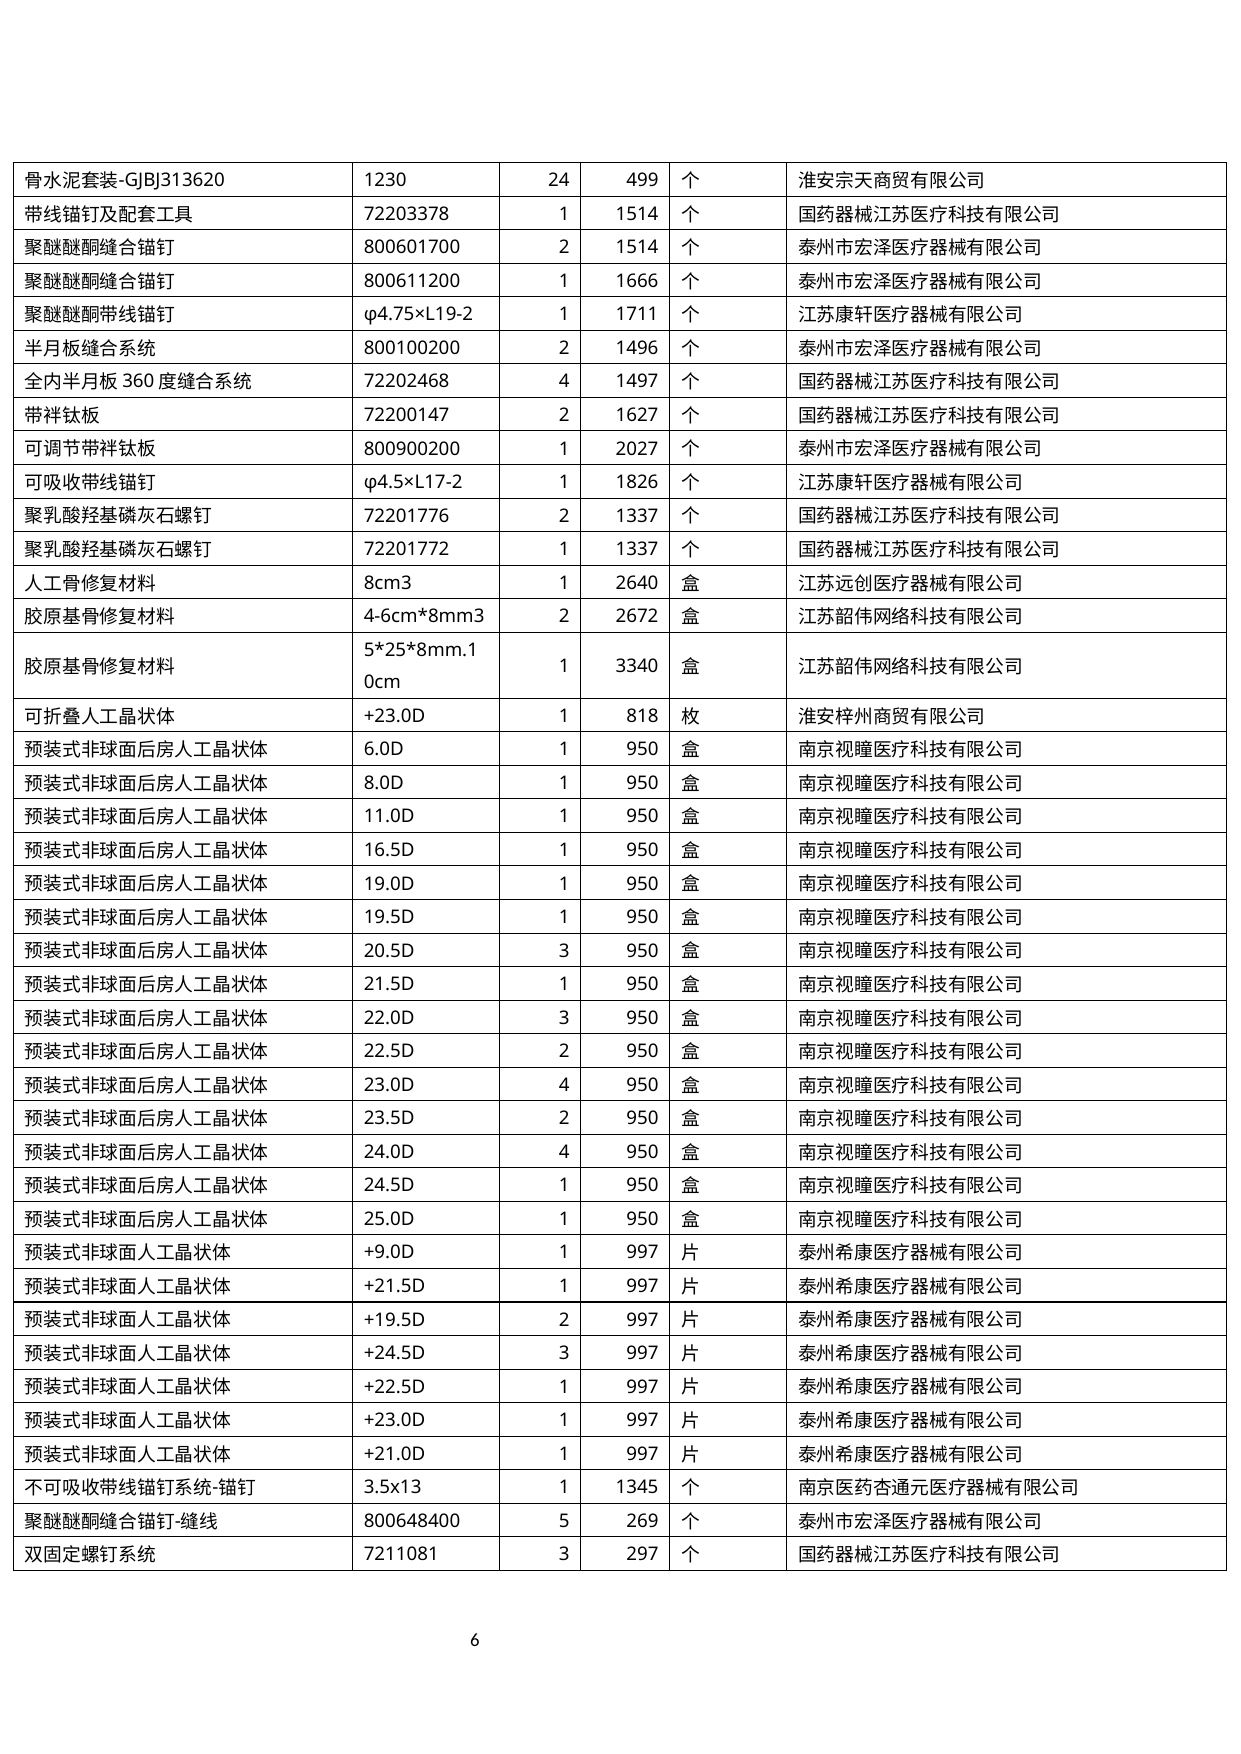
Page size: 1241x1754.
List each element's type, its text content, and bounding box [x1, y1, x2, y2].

table_cell 片 [670, 1269, 786, 1301]
table_cell 个 [670, 1470, 786, 1503]
table_cell 3 [500, 934, 580, 966]
table_cell 可折叠人工晶状体 [14, 699, 352, 731]
table_cell +21.5D [353, 1269, 499, 1301]
table_cell 个 [670, 264, 786, 296]
table_cell 双固定螺钉系统 [14, 1537, 352, 1570]
table_cell 预装式非球面人工晶状体 [14, 1403, 352, 1436]
table_cell 泰州希康医疗器械有限公司 [787, 1437, 1226, 1469]
table_cell 预装式非球面后房人工晶状体 [14, 1001, 352, 1033]
table_cell 盒 [670, 833, 786, 865]
table_cell 4-6cm*8mm3 [353, 599, 499, 632]
table_cell 950 [581, 732, 669, 765]
table_cell 7211081 [353, 1537, 499, 1570]
table_cell 1826 [581, 465, 669, 497]
table_cell 泰州市宏泽医疗器械有限公司 [787, 331, 1226, 363]
table_cell 1 [500, 532, 580, 564]
table_cell 2 [500, 1101, 580, 1134]
table_cell 800648400 [353, 1504, 499, 1536]
table_cell 预装式非球面人工晶状体 [14, 1235, 352, 1268]
table_cell 1 [500, 833, 580, 865]
table_cell 聚醚醚酮缝合锚钉 [14, 230, 352, 263]
table_cell 8cm3 [353, 566, 499, 598]
table_cell 预装式非球面后房人工晶状体 [14, 766, 352, 798]
table_cell 997 [581, 1303, 669, 1335]
table_cell 499 [581, 163, 669, 196]
table_cell 1711 [581, 297, 669, 330]
table_cell 1337 [581, 532, 669, 564]
table_cell +21.0D [353, 1437, 499, 1469]
table_cell 800900200 [353, 431, 499, 464]
table_cell 997 [581, 1403, 669, 1436]
table_cell 聚醚醚酮带线锚钉 [14, 297, 352, 330]
table_cell +23.0D [353, 699, 499, 731]
table_cell 盒 [670, 866, 786, 899]
table_cell 997 [581, 1336, 669, 1368]
table_cell 盒 [670, 900, 786, 932]
table_cell 预装式非球面人工晶状体 [14, 1437, 352, 1469]
table_cell 269 [581, 1504, 669, 1536]
table_cell 3.5x13 [353, 1470, 499, 1503]
table_cell 江苏远创医疗器械有限公司 [787, 566, 1226, 598]
table_cell 个 [670, 398, 786, 430]
table_cell 23.0D [353, 1068, 499, 1100]
table_cell 预装式非球面人工晶状体 [14, 1269, 352, 1301]
table_cell 1 [500, 799, 580, 832]
table_cell +24.5D [353, 1336, 499, 1368]
table_cell 预装式非球面人工晶状体 [14, 1336, 352, 1368]
table_cell 24.5D [353, 1168, 499, 1201]
table_cell 2 [500, 1034, 580, 1067]
table_cell 泰州市宏泽医疗器械有限公司 [787, 431, 1226, 464]
table_cell 2640 [581, 566, 669, 598]
table_cell +19.5D [353, 1303, 499, 1335]
table_cell 1 [500, 465, 580, 497]
table_cell 1514 [581, 197, 669, 229]
table_cell 2 [500, 599, 580, 632]
table_cell 盒 [670, 934, 786, 966]
table_cell 南京视瞳医疗科技有限公司 [787, 1034, 1226, 1067]
table_cell 72200147 [353, 398, 499, 430]
table_cell 2 [500, 499, 580, 531]
table_cell 盒 [670, 766, 786, 798]
table_cell 5*25*8mm.10cm [353, 633, 499, 698]
table_cell 南京视瞳医疗科技有限公司 [787, 799, 1226, 832]
table_cell 1 [500, 297, 580, 330]
table_cell 1 [500, 699, 580, 731]
table_cell 1 [500, 1168, 580, 1201]
table_cell 南京视瞳医疗科技有限公司 [787, 732, 1226, 765]
table_cell 2 [500, 398, 580, 430]
table_cell 国药器械江苏医疗科技有限公司 [787, 499, 1226, 531]
table_cell 片 [670, 1403, 786, 1436]
table_cell 818 [581, 699, 669, 731]
table_cell 聚乳酸羟基磷灰石螺钉 [14, 532, 352, 564]
table_cell +23.0D [353, 1403, 499, 1436]
table_cell 泰州希康医疗器械有限公司 [787, 1269, 1226, 1301]
table_cell 1627 [581, 398, 669, 430]
table_cell 泰州希康医疗器械有限公司 [787, 1303, 1226, 1335]
table_cell 个 [670, 230, 786, 263]
table_cell 盒 [670, 1001, 786, 1033]
table_cell 淮安宗天商贸有限公司 [787, 163, 1226, 196]
table_cell 1 [500, 633, 580, 698]
table_cell 1 [500, 1470, 580, 1503]
table_cell 1 [500, 1235, 580, 1268]
table_cell +9.0D [353, 1235, 499, 1268]
table_cell φ4.5×L17-2 [353, 465, 499, 497]
table_cell 5 [500, 1504, 580, 1536]
table_cell 盒 [670, 566, 786, 598]
table_cell 个 [670, 197, 786, 229]
table_cell 1 [500, 1403, 580, 1436]
table_cell 盒 [670, 1202, 786, 1234]
table_cell 800601700 [353, 230, 499, 263]
table_cell 南京医药杏通元医疗器械有限公司 [787, 1470, 1226, 1503]
table_cell 个 [670, 297, 786, 330]
table_cell 1496 [581, 331, 669, 363]
table_cell 950 [581, 900, 669, 932]
table_cell 预装式非球面后房人工晶状体 [14, 1168, 352, 1201]
table_cell 个 [670, 364, 786, 397]
table_cell 个 [670, 1504, 786, 1536]
table_cell 国药器械江苏医疗科技有限公司 [787, 532, 1226, 564]
table_cell 片 [670, 1437, 786, 1469]
table_cell 南京视瞳医疗科技有限公司 [787, 1101, 1226, 1134]
table_cell 盒 [670, 799, 786, 832]
table_cell 22.0D [353, 1001, 499, 1033]
table_cell 盒 [670, 1135, 786, 1167]
table_cell 4 [500, 364, 580, 397]
table_cell 950 [581, 1168, 669, 1201]
table_cell 盒 [670, 599, 786, 632]
table_cell 1 [500, 566, 580, 598]
table_cell 800611200 [353, 264, 499, 296]
table_cell 3340 [581, 633, 669, 698]
table_cell 带线锚钉及配套工具 [14, 197, 352, 229]
table_cell 国药器械江苏医疗科技有限公司 [787, 398, 1226, 430]
table_cell 片 [670, 1370, 786, 1402]
table_cell 20.5D [353, 934, 499, 966]
table_cell 950 [581, 1068, 669, 1100]
table_cell 997 [581, 1437, 669, 1469]
table_cell 23.5D [353, 1101, 499, 1134]
table_cell 预装式非球面后房人工晶状体 [14, 732, 352, 765]
table_cell 片 [670, 1336, 786, 1368]
table_cell 聚乳酸羟基磷灰石螺钉 [14, 499, 352, 531]
table_cell 泰州希康医疗器械有限公司 [787, 1336, 1226, 1368]
table_cell 11.0D [353, 799, 499, 832]
table_cell 8.0D [353, 766, 499, 798]
table_cell 预装式非球面后房人工晶状体 [14, 1068, 352, 1100]
table_cell 聚醚醚酮缝合锚钉 [14, 264, 352, 296]
table_cell 25.0D [353, 1202, 499, 1234]
table_cell 不可吸收带线锚钉系统-锚钉 [14, 1470, 352, 1503]
table_cell 997 [581, 1269, 669, 1301]
table_cell 1 [500, 967, 580, 999]
table_cell 72202468 [353, 364, 499, 397]
table_cell 泰州市宏泽医疗器械有限公司 [787, 264, 1226, 296]
table_cell 950 [581, 1135, 669, 1167]
table_cell 盒 [670, 633, 786, 698]
table_cell 997 [581, 1235, 669, 1268]
table_cell 预装式非球面后房人工晶状体 [14, 934, 352, 966]
table_cell φ4.75×L19-2 [353, 297, 499, 330]
table_cell 预装式非球面后房人工晶状体 [14, 799, 352, 832]
table_cell 1 [500, 1370, 580, 1402]
table_cell 950 [581, 1034, 669, 1067]
table_cell 预装式非球面后房人工晶状体 [14, 833, 352, 865]
table_cell 1337 [581, 499, 669, 531]
table_cell 泰州希康医疗器械有限公司 [787, 1370, 1226, 1402]
table_cell 盒 [670, 732, 786, 765]
table_cell 江苏康轩医疗器械有限公司 [787, 297, 1226, 330]
table_cell 预装式非球面人工晶状体 [14, 1303, 352, 1335]
table_cell 1514 [581, 230, 669, 263]
table_cell 3 [500, 1537, 580, 1570]
table_cell 可调节带袢钛板 [14, 431, 352, 464]
table_cell 个 [670, 431, 786, 464]
table_cell 1345 [581, 1470, 669, 1503]
table_cell 1 [500, 732, 580, 765]
table_cell 950 [581, 1001, 669, 1033]
table_cell 2027 [581, 431, 669, 464]
table_cell 72203378 [353, 197, 499, 229]
table_cell 预装式非球面后房人工晶状体 [14, 967, 352, 999]
table_cell 江苏韶伟网络科技有限公司 [787, 633, 1226, 698]
table_cell 预装式非球面后房人工晶状体 [14, 866, 352, 899]
table_cell 22.5D [353, 1034, 499, 1067]
table_cell 半月板缝合系统 [14, 331, 352, 363]
table_cell 1 [500, 766, 580, 798]
table_cell 1 [500, 1269, 580, 1301]
table_cell 盒 [670, 1101, 786, 1134]
table_cell 枚 [670, 699, 786, 731]
table_cell 24.0D [353, 1135, 499, 1167]
table_cell 800100200 [353, 331, 499, 363]
table_cell 1 [500, 1437, 580, 1469]
table_cell 片 [670, 1303, 786, 1335]
table_cell 南京视瞳医疗科技有限公司 [787, 1068, 1226, 1100]
table_cell 950 [581, 934, 669, 966]
table_cell 江苏康轩医疗器械有限公司 [787, 465, 1226, 497]
table_cell 泰州市宏泽医疗器械有限公司 [787, 230, 1226, 263]
table_cell 泰州希康医疗器械有限公司 [787, 1403, 1226, 1436]
table_cell 盒 [670, 1168, 786, 1201]
table_cell 2672 [581, 599, 669, 632]
table_cell 南京视瞳医疗科技有限公司 [787, 967, 1226, 999]
table_cell 片 [670, 1235, 786, 1268]
table_cell 2 [500, 331, 580, 363]
table_cell 72201772 [353, 532, 499, 564]
table_cell 预装式非球面人工晶状体 [14, 1370, 352, 1402]
table_cell 盒 [670, 1034, 786, 1067]
table_cell 1 [500, 1202, 580, 1234]
table_cell 4 [500, 1068, 580, 1100]
table_cell 南京视瞳医疗科技有限公司 [787, 934, 1226, 966]
table_cell 南京视瞳医疗科技有限公司 [787, 1202, 1226, 1234]
table_cell 950 [581, 766, 669, 798]
table_cell 泰州希康医疗器械有限公司 [787, 1235, 1226, 1268]
table_cell 3 [500, 1001, 580, 1033]
table_cell 个 [670, 331, 786, 363]
table_cell 可吸收带线锚钉 [14, 465, 352, 497]
table_cell 997 [581, 1370, 669, 1402]
table_cell 1497 [581, 364, 669, 397]
table_cell 72201776 [353, 499, 499, 531]
table_cell 预装式非球面后房人工晶状体 [14, 1135, 352, 1167]
table_cell 胶原基骨修复材料 [14, 633, 352, 698]
table_cell 南京视瞳医疗科技有限公司 [787, 866, 1226, 899]
table_cell 3 [500, 1336, 580, 1368]
table_cell 2 [500, 1303, 580, 1335]
table_cell 950 [581, 866, 669, 899]
table_cell 个 [670, 163, 786, 196]
table_cell 南京视瞳医疗科技有限公司 [787, 1001, 1226, 1033]
table_cell 21.5D [353, 967, 499, 999]
table_cell 国药器械江苏医疗科技有限公司 [787, 1537, 1226, 1570]
table_cell 胶原基骨修复材料 [14, 599, 352, 632]
table_cell 盒 [670, 967, 786, 999]
table_cell 950 [581, 833, 669, 865]
table_cell 预装式非球面后房人工晶状体 [14, 1101, 352, 1134]
table_cell 南京视瞳医疗科技有限公司 [787, 900, 1226, 932]
table_cell 南京视瞳医疗科技有限公司 [787, 1168, 1226, 1201]
table_cell 南京视瞳医疗科技有限公司 [787, 1135, 1226, 1167]
table_cell 6.0D [353, 732, 499, 765]
table_cell 聚醚醚酮缝合锚钉-缝线 [14, 1504, 352, 1536]
table_cell 淮安梓州商贸有限公司 [787, 699, 1226, 731]
table_cell 950 [581, 799, 669, 832]
table_cell 950 [581, 1101, 669, 1134]
table_cell 个 [670, 532, 786, 564]
table_cell 预装式非球面后房人工晶状体 [14, 1202, 352, 1234]
table_cell 24 [500, 163, 580, 196]
table_cell 1230 [353, 163, 499, 196]
table_cell 297 [581, 1537, 669, 1570]
table_cell 1 [500, 197, 580, 229]
table_cell 4 [500, 1135, 580, 1167]
table_cell 1 [500, 264, 580, 296]
table_cell 全内半月板360度缝合系统 [14, 364, 352, 397]
table_cell 个 [670, 499, 786, 531]
table_cell 骨水泥套装-GJBJ313620 [14, 163, 352, 196]
table_cell 人工骨修复材料 [14, 566, 352, 598]
table_cell +22.5D [353, 1370, 499, 1402]
table_cell 南京视瞳医疗科技有限公司 [787, 766, 1226, 798]
table_cell 1 [500, 900, 580, 932]
table_cell 个 [670, 1537, 786, 1570]
table_cell 盒 [670, 1068, 786, 1100]
table_cell 个 [670, 465, 786, 497]
table_cell 950 [581, 967, 669, 999]
table_cell 1 [500, 431, 580, 464]
table_cell 19.5D [353, 900, 499, 932]
table_cell 国药器械江苏医疗科技有限公司 [787, 197, 1226, 229]
table_cell 带袢钛板 [14, 398, 352, 430]
table_cell 2 [500, 230, 580, 263]
table_cell 南京视瞳医疗科技有限公司 [787, 833, 1226, 865]
table_cell 1666 [581, 264, 669, 296]
table_cell 19.0D [353, 866, 499, 899]
table_cell 预装式非球面后房人工晶状体 [14, 1034, 352, 1067]
table_cell 950 [581, 1202, 669, 1234]
table_cell 1 [500, 866, 580, 899]
table_cell 泰州市宏泽医疗器械有限公司 [787, 1504, 1226, 1536]
table_cell 16.5D [353, 833, 499, 865]
table_cell 江苏韶伟网络科技有限公司 [787, 599, 1226, 632]
table_cell 国药器械江苏医疗科技有限公司 [787, 364, 1226, 397]
table_cell 预装式非球面后房人工晶状体 [14, 900, 352, 932]
